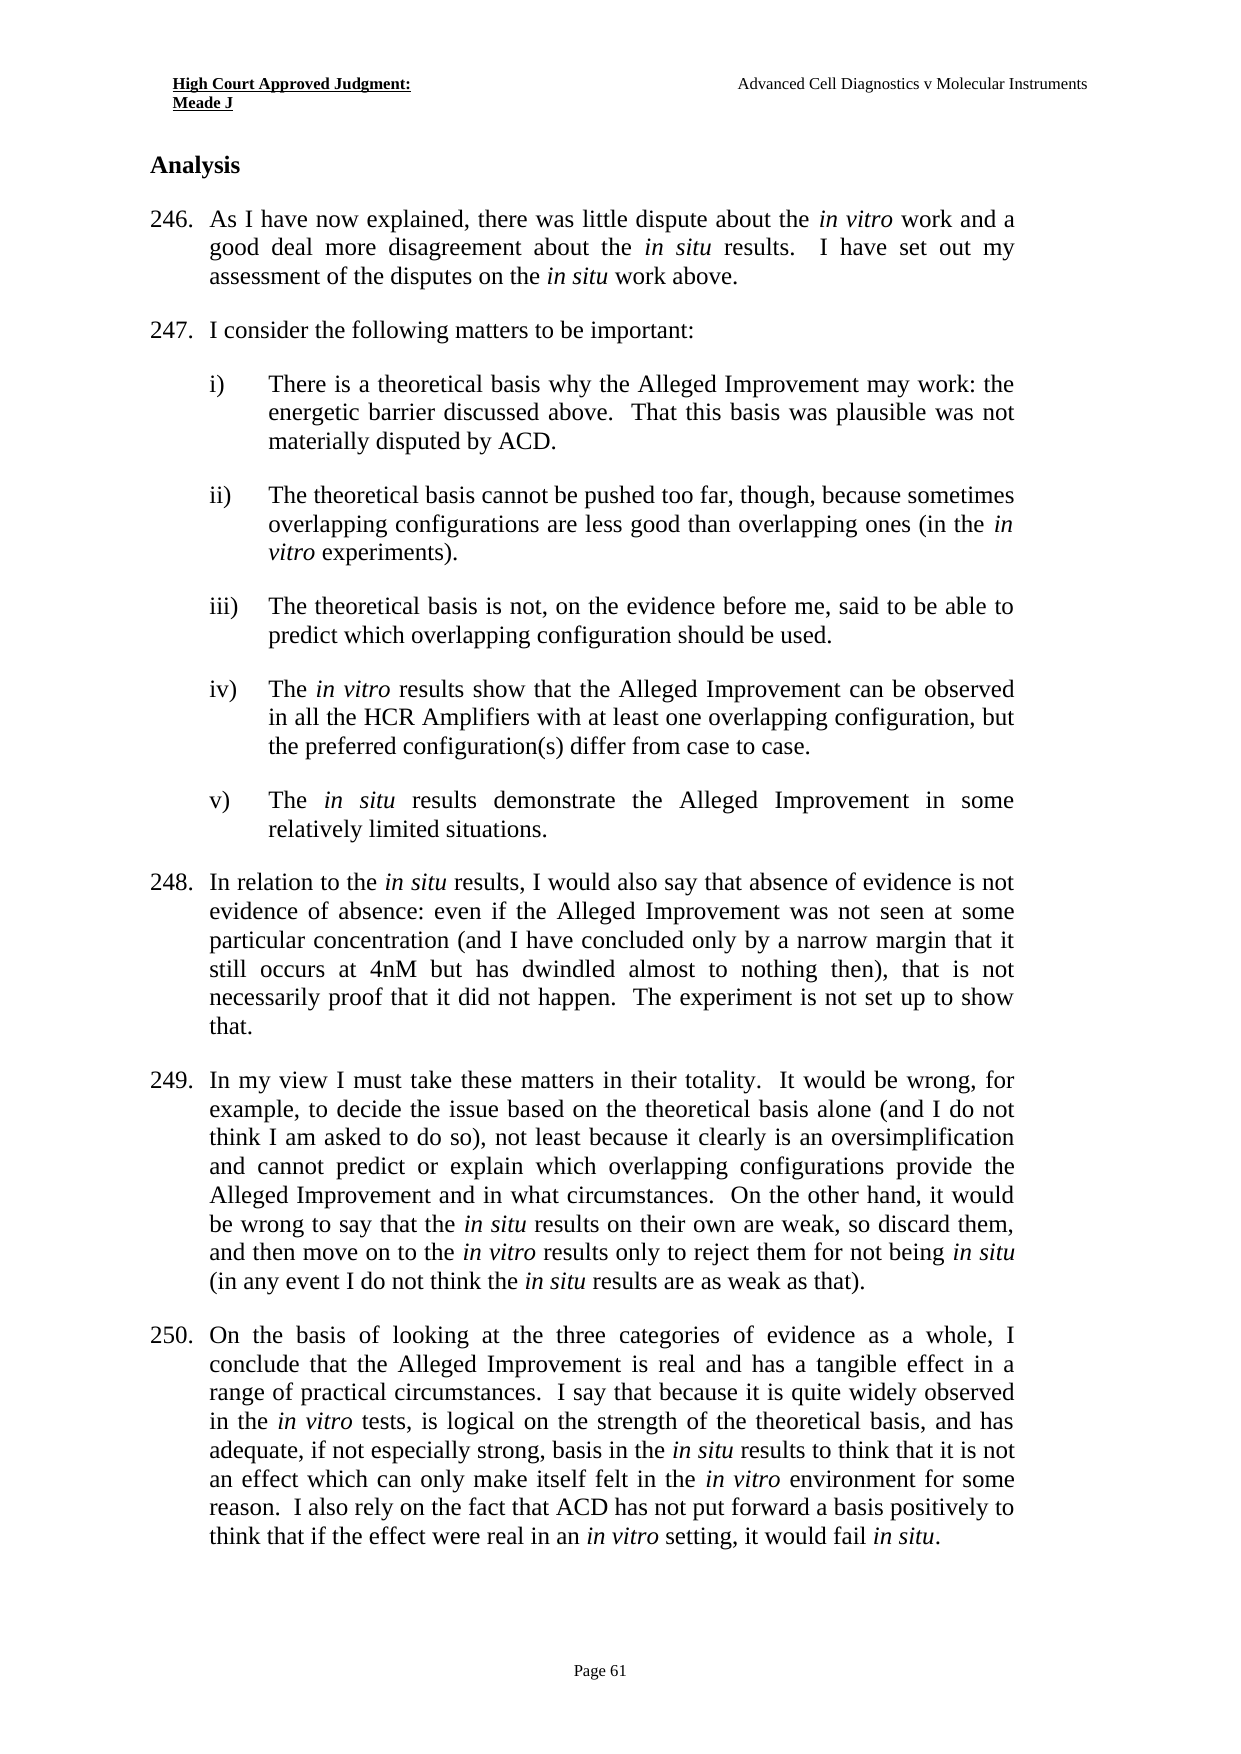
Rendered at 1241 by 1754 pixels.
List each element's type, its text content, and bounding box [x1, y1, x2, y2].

text On the basis of looking at the three categories of evidence as a whole, I conclude that the Alleged Improvement is real and has a tangible effect in a range of practical circumstances. I say that because it is quite widely observed in the in vitro tests, is logical on the strength of the theoretical basis, and has adequate, if not especially strong, basis in the in situ results to think that it is not an effect which can only make itself felt in the in vitro environment for some reason. I also rely on the fact that ACD has not put forward a basis positively to think that if the effect were real in an in vitro setting, it would fail in situ. [150, 1320, 1015, 1550]
list The in vitro results show that the Alleged Improvement can be observed in all the HCR Amplifiers with at least one overlapping configuration, but the preferred configuration(s) differ from case to case. [209, 674, 1015, 760]
list The theoretical basis is not, on the evidence before me, said to be able to predict which overlapping configuration should be used. [209, 591, 1015, 649]
text In relation to the in situ results, I would also say that absence of evidence is not evidence of absence: even if the Alleged Improvement was not seen at some particular concentration (and I have concluded only by a narrow margin that it still occurs at 4nM but has dwindled almost to nothing then), that is not necessarily proof that it did not happen. The experiment is not set up to show that. [150, 867, 1015, 1040]
list The in situ results demonstrate the Alleged Improvement in some relatively limited situations. [209, 785, 1015, 842]
list There is a theoretical basis why the Alleged Improvement may work: the energetic barrier discussed above. That this basis was plausible was not materially disputed by ACD. [209, 369, 1015, 455]
subtitle Analysis [150, 150, 1015, 179]
text In my view I must take these matters in their totality. It would be wrong, for example, to decide the issue based on the theoretical basis alone (and I do not think I am asked to do so), not least because it clearly is an oversimplification and cannot predict or explain which overlapping configurations provide the Alleged Improvement and in what circumstances. On the other hand, it would be wrong to say that the in situ results on their own are weak, so discard them, and then move on to the in vitro results only to reject them for not being in situ (in any event I do not think the in situ results are as weak as that). [150, 1065, 1015, 1295]
text I consider the following matters to be important: [150, 315, 1015, 344]
list The theoretical basis cannot be pushed too far, though, because sometimes overlapping configurations are less good than overlapping ones (in the in vitro experiments). [209, 480, 1015, 566]
text As I have now explained, there was little dispute about the in vitro work and a good deal more disagreement about the in situ results. I have set out my assessment of the disputes on the in situ work above. [150, 204, 1015, 290]
